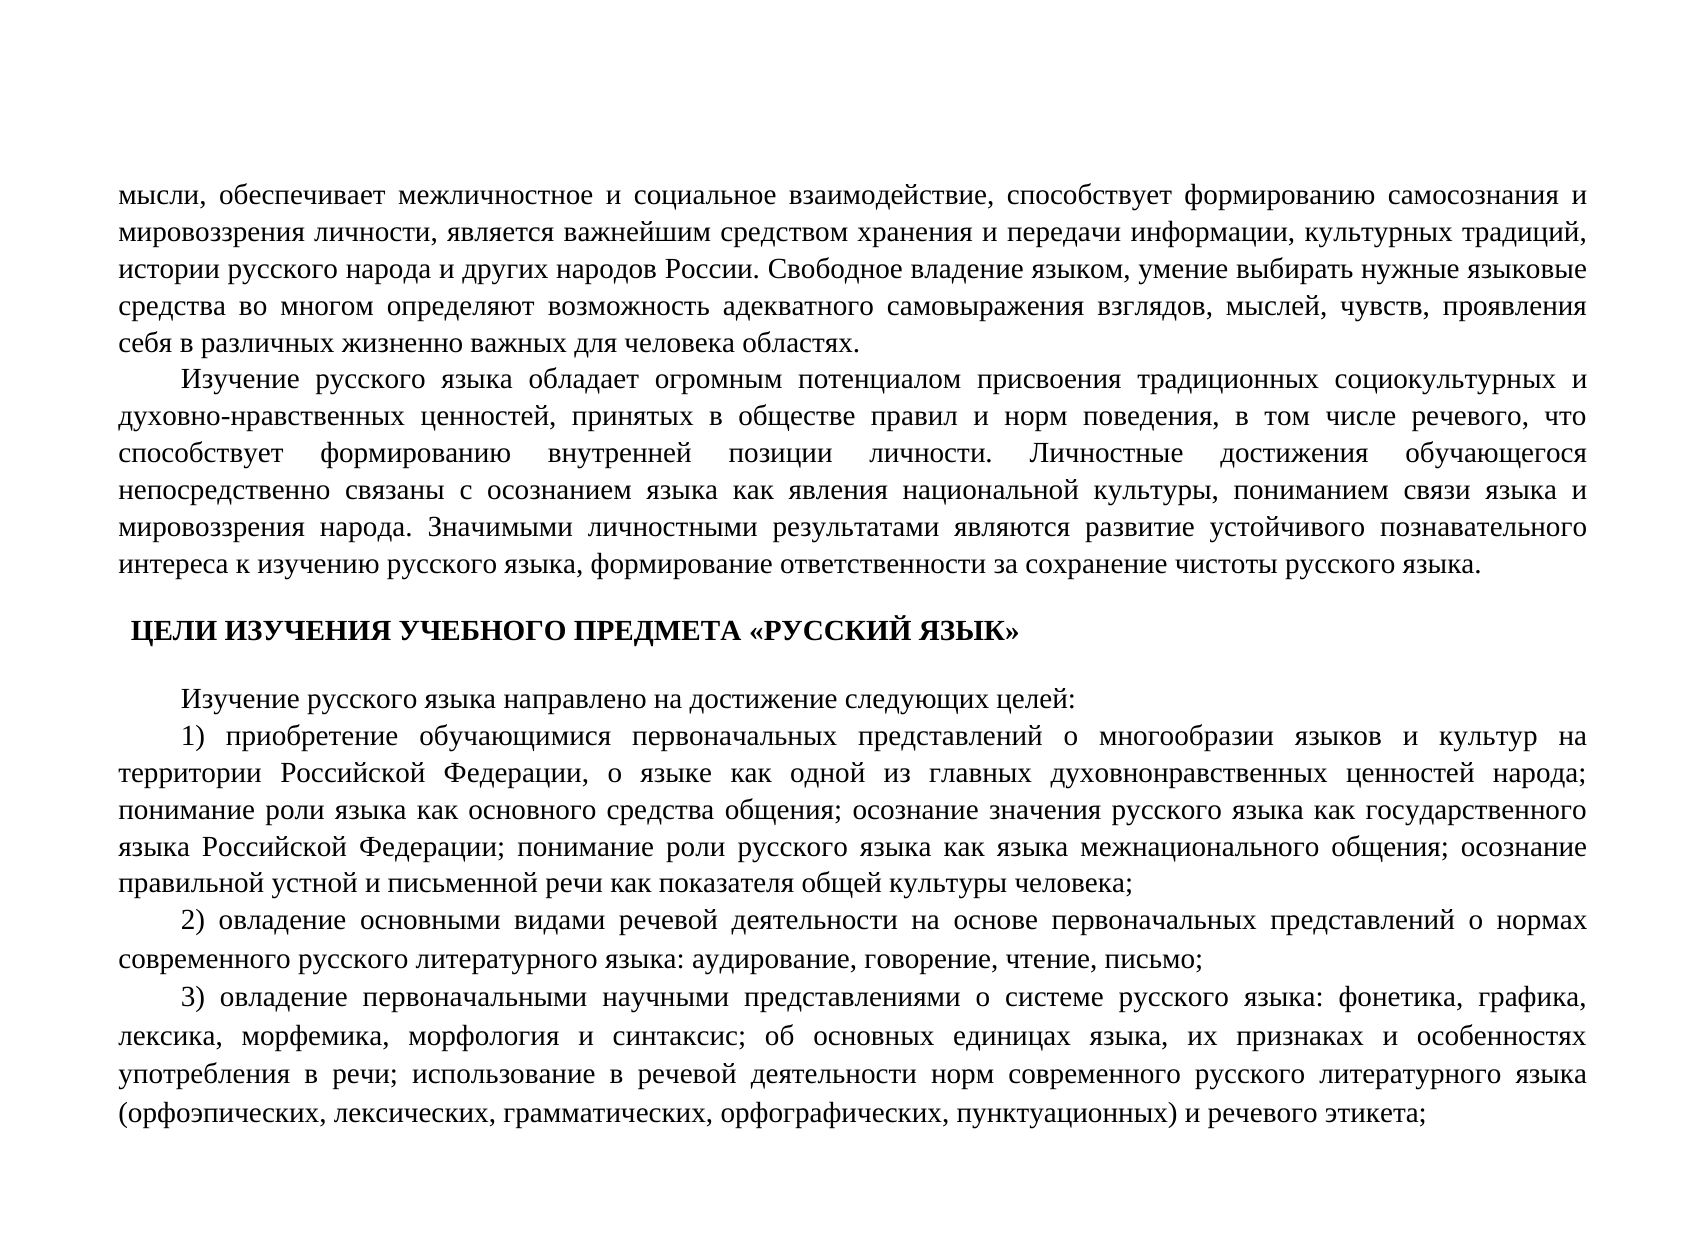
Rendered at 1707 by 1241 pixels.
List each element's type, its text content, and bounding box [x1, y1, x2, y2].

text ЦЕЛИ ИЗУЧЕНИЯ УЧЕБНОГО ПРЕДМЕТА «РУССКИЙ ЯЗЫК» [131, 613, 1588, 647]
text 2) овладение основными видами речевой деятельности на основе первоначальных представлений о нормах современного русского литературного языка: аудирование, говорение, чтение, письмо; [118, 902, 1588, 974]
text 3) овладение первоначальными научными представлениями о системе русского языка: фонетика, графика, лексика, морфемика, морфология и синтаксис; об основных единицах языка, их признаках и особенностях употребления в речи; использование в речевой деятельности норм современного русского литературного языка (орфоэпических, лексических, грамматических, орфографических, пунктуационных) и речевого этикета; [118, 979, 1588, 1129]
text Изучение русского языка обладает огромным потенциалом присвоения традиционных социокультурных и духовно-нравственных ценностей, принятых в обществе правил и норм поведения, в том числе речевого, что способствует формированию внутренней позиции личности. Личностные достижения обучающегося непосредственно связаны с осознанием языка как явления национальной культуры, пониманием связи языка и мировоззрения народа. Значимыми личностными результатами являются развитие устойчивого познавательного интереса к изучению русского языка, формирование ответственности за сохранение чистоты русского языка. [118, 362, 1588, 579]
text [118, 177, 1588, 358]
text 1) приобретение обучающимися первоначальных представлений о многообразии языков и культур на территории Российской Федерации, о языке как одной из главных духовнонравственных ценностей народа; понимание роли языка как основного средства общения; осознание значения русского языка как государственного языка Российской Федерации; понимание роли русского языка как языка межнационального общения; осознание правильной устной и письменной речи как показателя общей культуры человека; [118, 718, 1588, 899]
text Изучение русского языка направлено на достижение следующих целей: [118, 681, 1588, 715]
